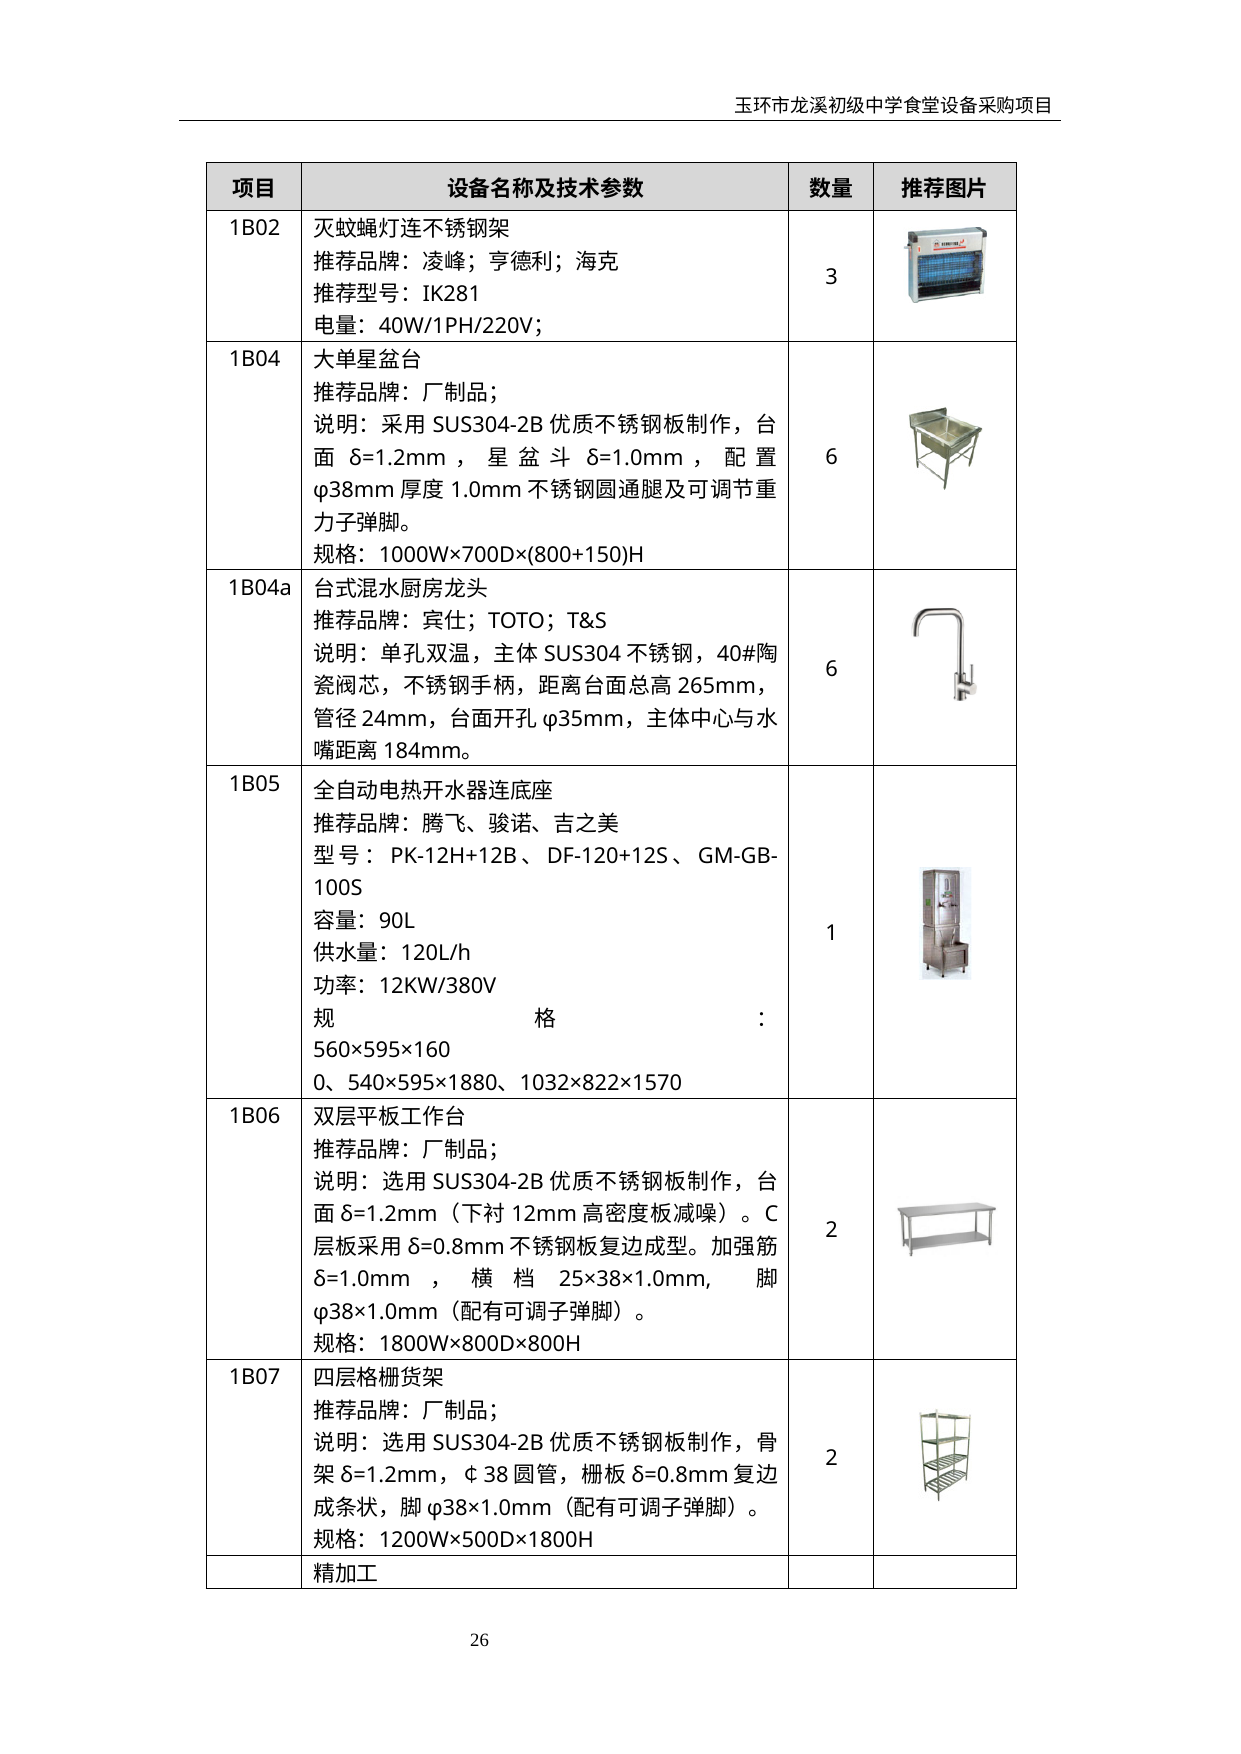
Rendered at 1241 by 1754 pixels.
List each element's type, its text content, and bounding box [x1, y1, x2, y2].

table_cell [207, 1556, 301, 1588]
table_cell 大单星盆台 推荐品牌：厂制品； 说明：采用SUS304-2B优质不锈钢板制作，台面δ=1.2mm，星盆斗δ=1.0mm，配置φ38mm厚度1.0mm不锈钢圆通腿及可调节重力子弹脚。 规格：1000W×700D×(800+150)H [302, 342, 788, 569]
picture [907, 602, 983, 703]
picture [903, 227, 987, 303]
table_cell 1B04a [207, 570, 301, 765]
table_cell 四层格栅货架 推荐品牌：厂制品； 说明：选用SUS304-2B优质不锈钢板制作，骨架δ=1.2mm，￠38圆管，栅板δ=0.8mm复边成条状，脚φ38×1.0mm（配有可调子弹脚）。 规格：1200W×500D×1800H [302, 1360, 788, 1555]
table_cell [874, 1360, 1016, 1555]
table_cell [874, 1556, 1016, 1588]
table_cell [874, 1099, 1016, 1359]
table_cell 1B04 [207, 342, 301, 569]
table_cell 台式混水厨房龙头 推荐品牌：宾仕；TOTO；T&S 说明：单孔双温，主体SUS304不锈钢，40#陶瓷阀芯，不锈钢手柄，距离台面总高265mm，管径24mm，台面开孔φ35mm，主体中心与水嘴距离184mm。 [302, 570, 788, 765]
table_cell 2 [789, 1360, 873, 1555]
table_cell 3 [789, 211, 873, 341]
table_header 推荐图片 [874, 163, 1016, 210]
table_cell 双层平板工作台 推荐品牌：厂制品； 说明：选用SUS304-2B优质不锈钢板制作，台面δ=1.2mm（下衬12mm高密度板减噪）。C层板采用δ=0.8mm不锈钢板复边成型。加强筋δ=1.0mm，横档25×38×1.0mm, 脚φ38×1.0mm（配有可调子弹脚）。 规格：1800W×800D×800H [302, 1099, 788, 1359]
table_cell 全自动电热开水器连底座 推荐品牌：腾飞、骏诺、吉之美 型号：PK-12H+12B、DF-120+12S、GM-GB-100S 容量：90L 供水量：120L/h 功率：12KW/380V 规格：560×595×1600、540×595×1880、1032×822×1570 [302, 766, 788, 1098]
picture [918, 1408, 972, 1502]
table_cell 2 [789, 1099, 873, 1359]
table_cell 1B06 [207, 1099, 301, 1359]
table_header 设备名称及技术参数 [302, 163, 788, 210]
table_cell 1B02 [207, 211, 301, 341]
table_cell 1B05 [207, 766, 301, 1098]
table_cell 6 [789, 342, 873, 569]
picture [907, 406, 983, 490]
picture [891, 1196, 999, 1261]
picture [918, 867, 972, 980]
table_cell 1B07 [207, 1360, 301, 1555]
table_cell 灭蚊蝇灯连不锈钢架 推荐品牌：凌峰；亨德利；海克 推荐型号：IK281 电量：40W/1PH/220V； [302, 211, 788, 341]
table_cell [874, 342, 1016, 569]
table_cell 6 [789, 570, 873, 765]
table_header 项目 [207, 163, 301, 210]
table_cell 精加工 [302, 1556, 788, 1588]
table_cell [789, 1556, 873, 1588]
table_cell 1 [789, 766, 873, 1098]
table_header 数量 [789, 163, 873, 210]
table_cell [874, 570, 1016, 765]
table_cell [874, 211, 1016, 341]
table_cell [874, 766, 1016, 1098]
